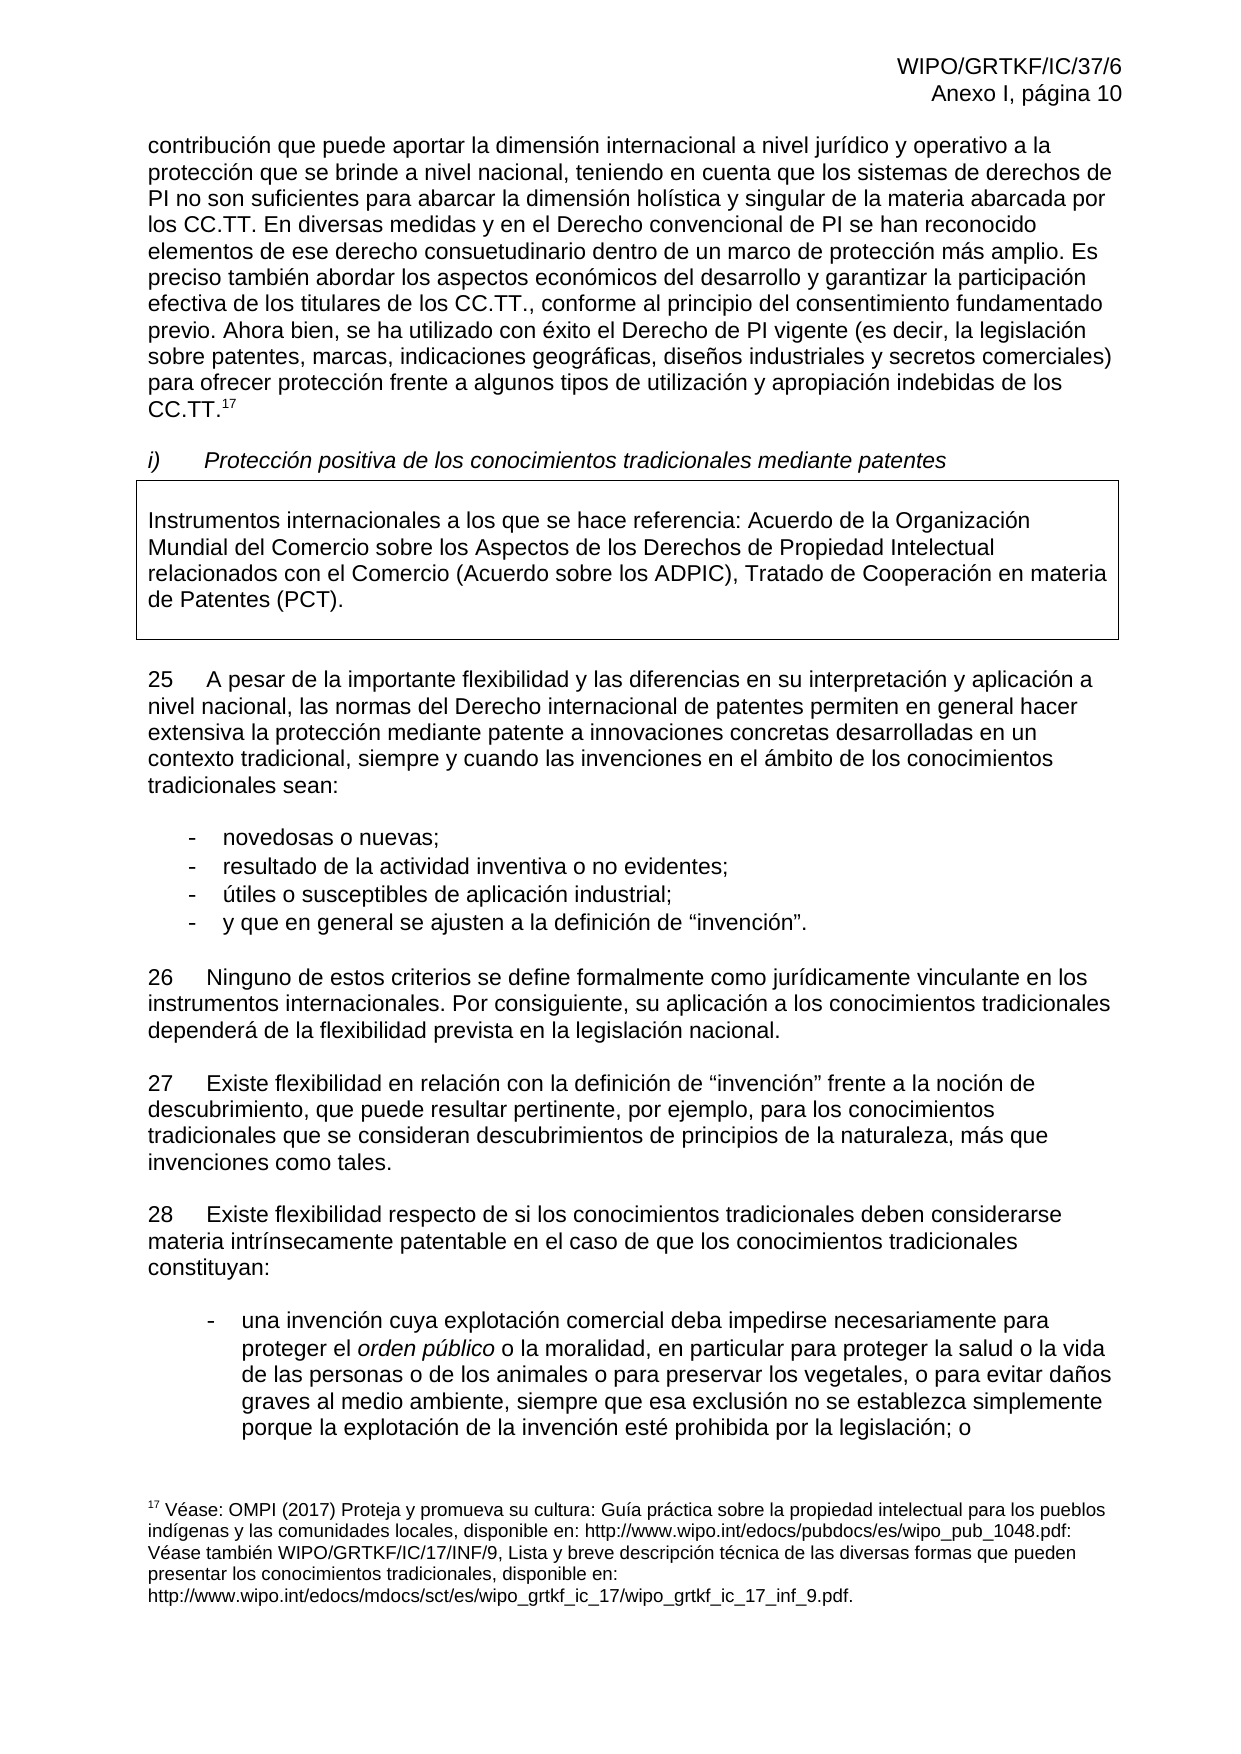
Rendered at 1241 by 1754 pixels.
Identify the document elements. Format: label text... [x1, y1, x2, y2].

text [148, 132, 1122, 422]
text Existe flexibilidad en relación con la definición de “invención” frente a la noción de descubrimiento, que puede resultar pertinente, por ejemplo, para los conocimientos tradicionales que se consideran descubrimientos de principios de la naturaleza, más que invenciones como tales. [148, 1069, 1122, 1175]
text Ninguno de estos criterios se define formalmente como jurídicamente vinculante en los instrumentos internacionales. Por consiguiente, su aplicación a los conocimientos tradicionales dependerá de la flexibilidad prevista en la legislación nacional. [148, 964, 1122, 1043]
text Existe flexibilidad respecto de si los conocimientos tradicionales deben considerarse materia intrínsecamente patentable en el caso de que los conocimientos tradicionales constituyan: [148, 1201, 1122, 1280]
list útiles o susceptibles de aplicación industrial; [185, 881, 1122, 909]
subtitle i) Protección positiva de los conocimientos tradicionales mediante patentes [148, 447, 1122, 473]
list novedosas o nuevas; [185, 824, 1122, 853]
text A pesar de la importante flexibilidad y las diferencias en su interpretación y aplicación a nivel nacional, las normas del Derecho internacional de patentes permiten en general hacer extensiva la protección mediante patente a innovaciones concretas desarrolladas en un contexto tradicional, siempre y cuando las invenciones en el ámbito de los conocimientos tradicionales sean: [148, 666, 1122, 798]
table_header Instrumentos internacionales a los que se hace referencia: Acuerdo de la Organización Mundial del Comercio sobre los Aspectos de los Derechos de Propiedad Intelectual relacionados con el Comercio (Acuerdo sobre los ADPIC), Tratado de Cooperación en materia de Patentes (PCT). [137, 481, 1118, 639]
list y que en general se ajusten a la definición de “invención”. [185, 909, 1122, 938]
list una invención cuya explotación comercial deba impedirse necesariamente para proteger el orden público o la moralidad, en particular para proteger la salud o la vida de las personas o de los animales o para preservar los vegetales, o para evitar daños graves al medio ambiente, siempre que esa exclusión no se establezca simplemente porque la explotación de la invención esté prohibida por la legislación; o [204, 1307, 1122, 1440]
list resultado de la actividad inventiva o no evidentes; [185, 853, 1122, 881]
